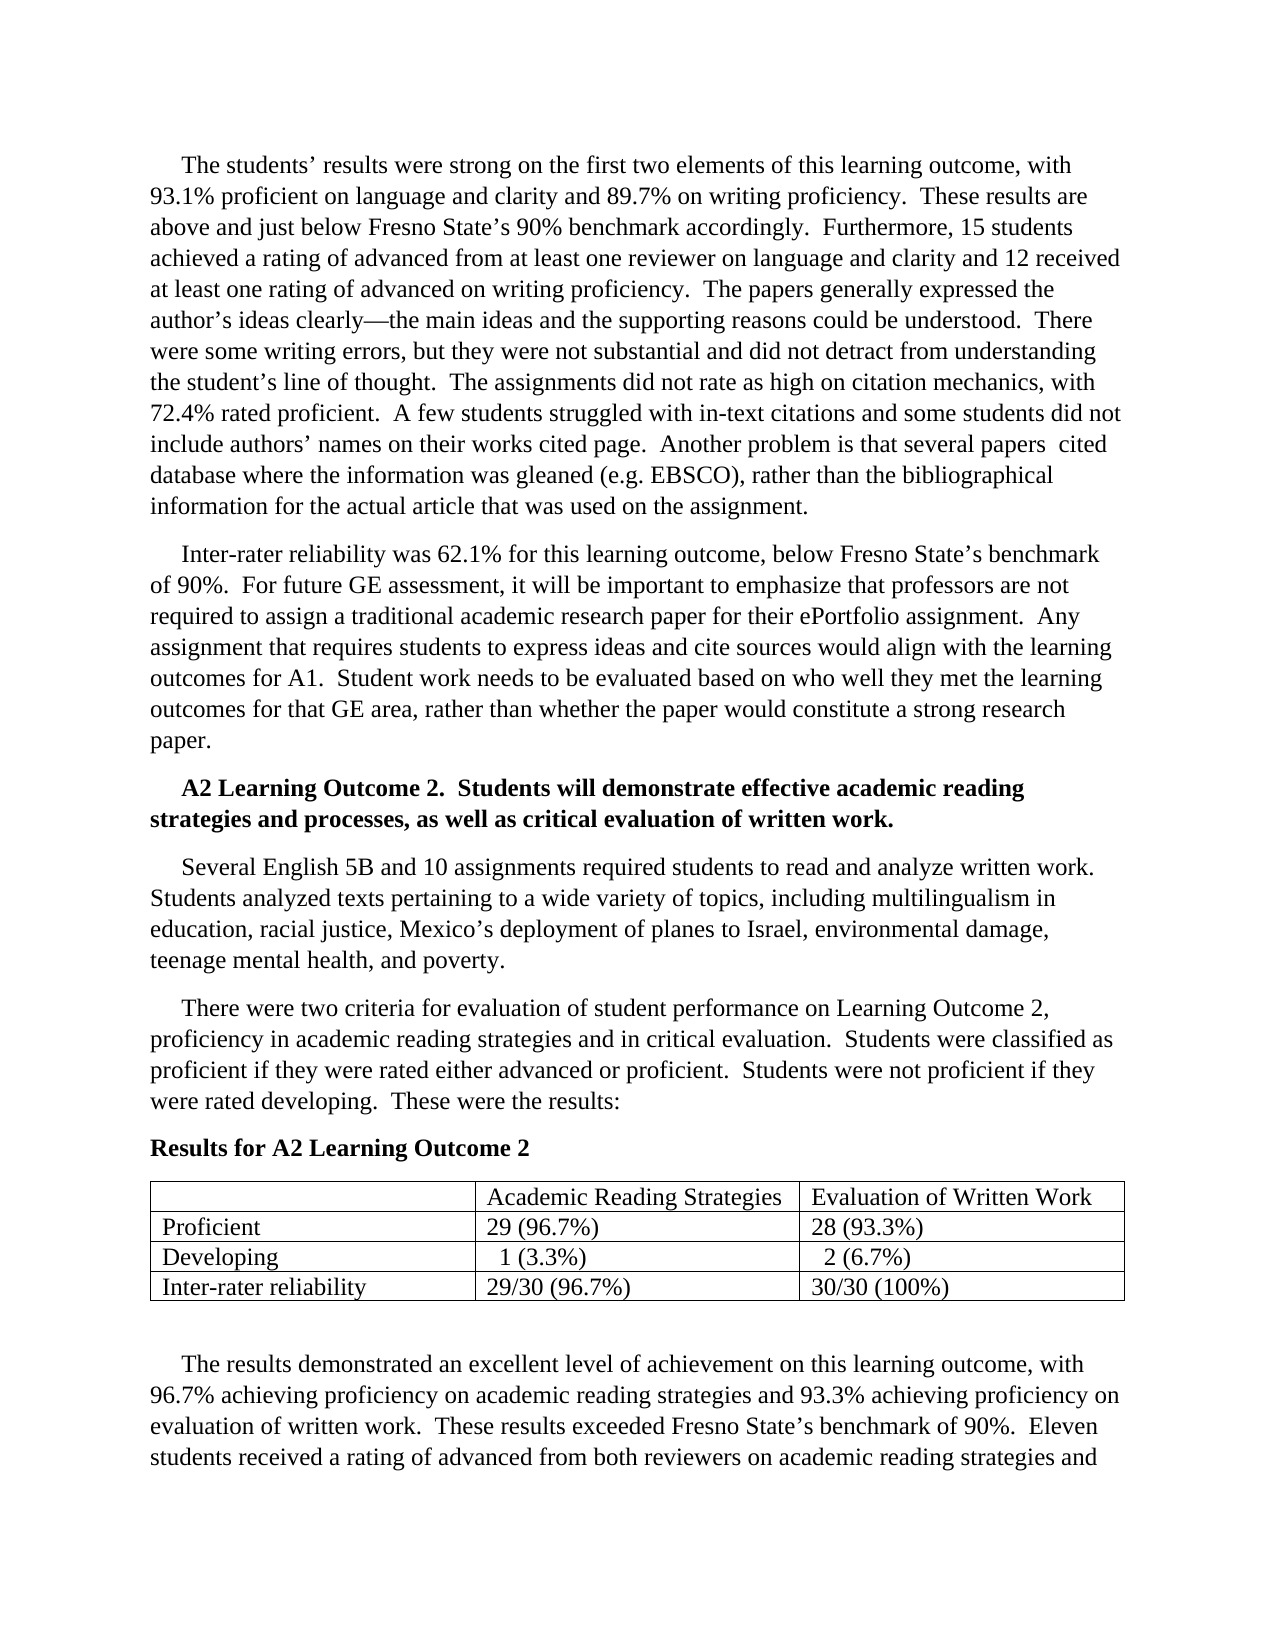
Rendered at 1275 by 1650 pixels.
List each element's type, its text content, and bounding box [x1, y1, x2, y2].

table_cell 30/30 (100%) [800, 1272, 1124, 1300]
table_cell Inter-rater reliability [151, 1272, 475, 1300]
table_cell 29 (96.7%) [476, 1212, 799, 1241]
text Inter-rater reliability was 62.1% for this learning outcome, below Fresno State’s benchmark of 90%. For future GE assessment, it will be important to emphasize that professors are not required to assign a traditional academic research paper for their ePortfolio assignment. Any assignment that requires students to express ideas and cite sources would align with the learning outcomes for A1. Student work needs to be evaluated based on who well they met the learning outcomes for that GE area, rather than whether the paper would constitute a strong research paper. [150, 539, 1125, 754]
table_cell 28 (93.3%) [800, 1212, 1124, 1241]
table_header [151, 1182, 475, 1211]
table_header Academic Reading Strategies [476, 1182, 799, 1211]
text A2 Learning Outcome 2. Students will demonstrate effective academic reading strategies and processes, as well as critical evaluation of written work. [150, 773, 1125, 833]
table_cell 2 (6.7%) [800, 1242, 1124, 1271]
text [150, 1349, 1125, 1471]
text There were two criteria for evaluation of student performance on Learning Outcome 2, proficiency in academic reading strategies and in critical evaluation. Students were classified as proficient if they were rated either advanced or proficient. Students were not proficient if they were rated developing. These were the results: [150, 993, 1125, 1114]
table_cell 1 (3.3%) [476, 1242, 799, 1271]
table_header Evaluation of Written Work [800, 1182, 1124, 1211]
table_cell Developing [151, 1242, 475, 1271]
text Results for A2 Learning Outcome 2 [150, 1133, 1125, 1162]
text Several English 5B and 10 assignments required students to read and analyze written work. Students analyzed texts pertaining to a wide variety of topics, including multilingualism in education, racial justice, Mexico’s deployment of planes to Israel, environmental damage, teenage mental health, and poverty. [150, 852, 1125, 974]
text The students’ results were strong on the first two elements of this learning outcome, with 93.1% proficient on language and clarity and 89.7% on writing proficiency. These results are above and just below Fresno State’s 90% benchmark accordingly. Furthermore, 15 students achieved a rating of advanced from at least one reviewer on language and clarity and 12 received at least one rating of advanced on writing proficiency. The papers generally expressed the author’s ideas clearly—the main ideas and the supporting reasons could be understood. There were some writing errors, but they were not substantial and did not detract from understanding the student’s line of thought. The assignments did not rate as high on citation mechanics, with 72.4% rated proficient. A few students struggled with in-text citations and some students did not include authors’ names on their works cited page. Another problem is that several papers cited database where the information was gleaned (e.g. EBSCO), rather than the bibliographical information for the actual article that was used on the assignment. [150, 150, 1125, 520]
table_cell Proficient [151, 1212, 475, 1241]
table_cell 29/30 (96.7%) [476, 1272, 799, 1300]
